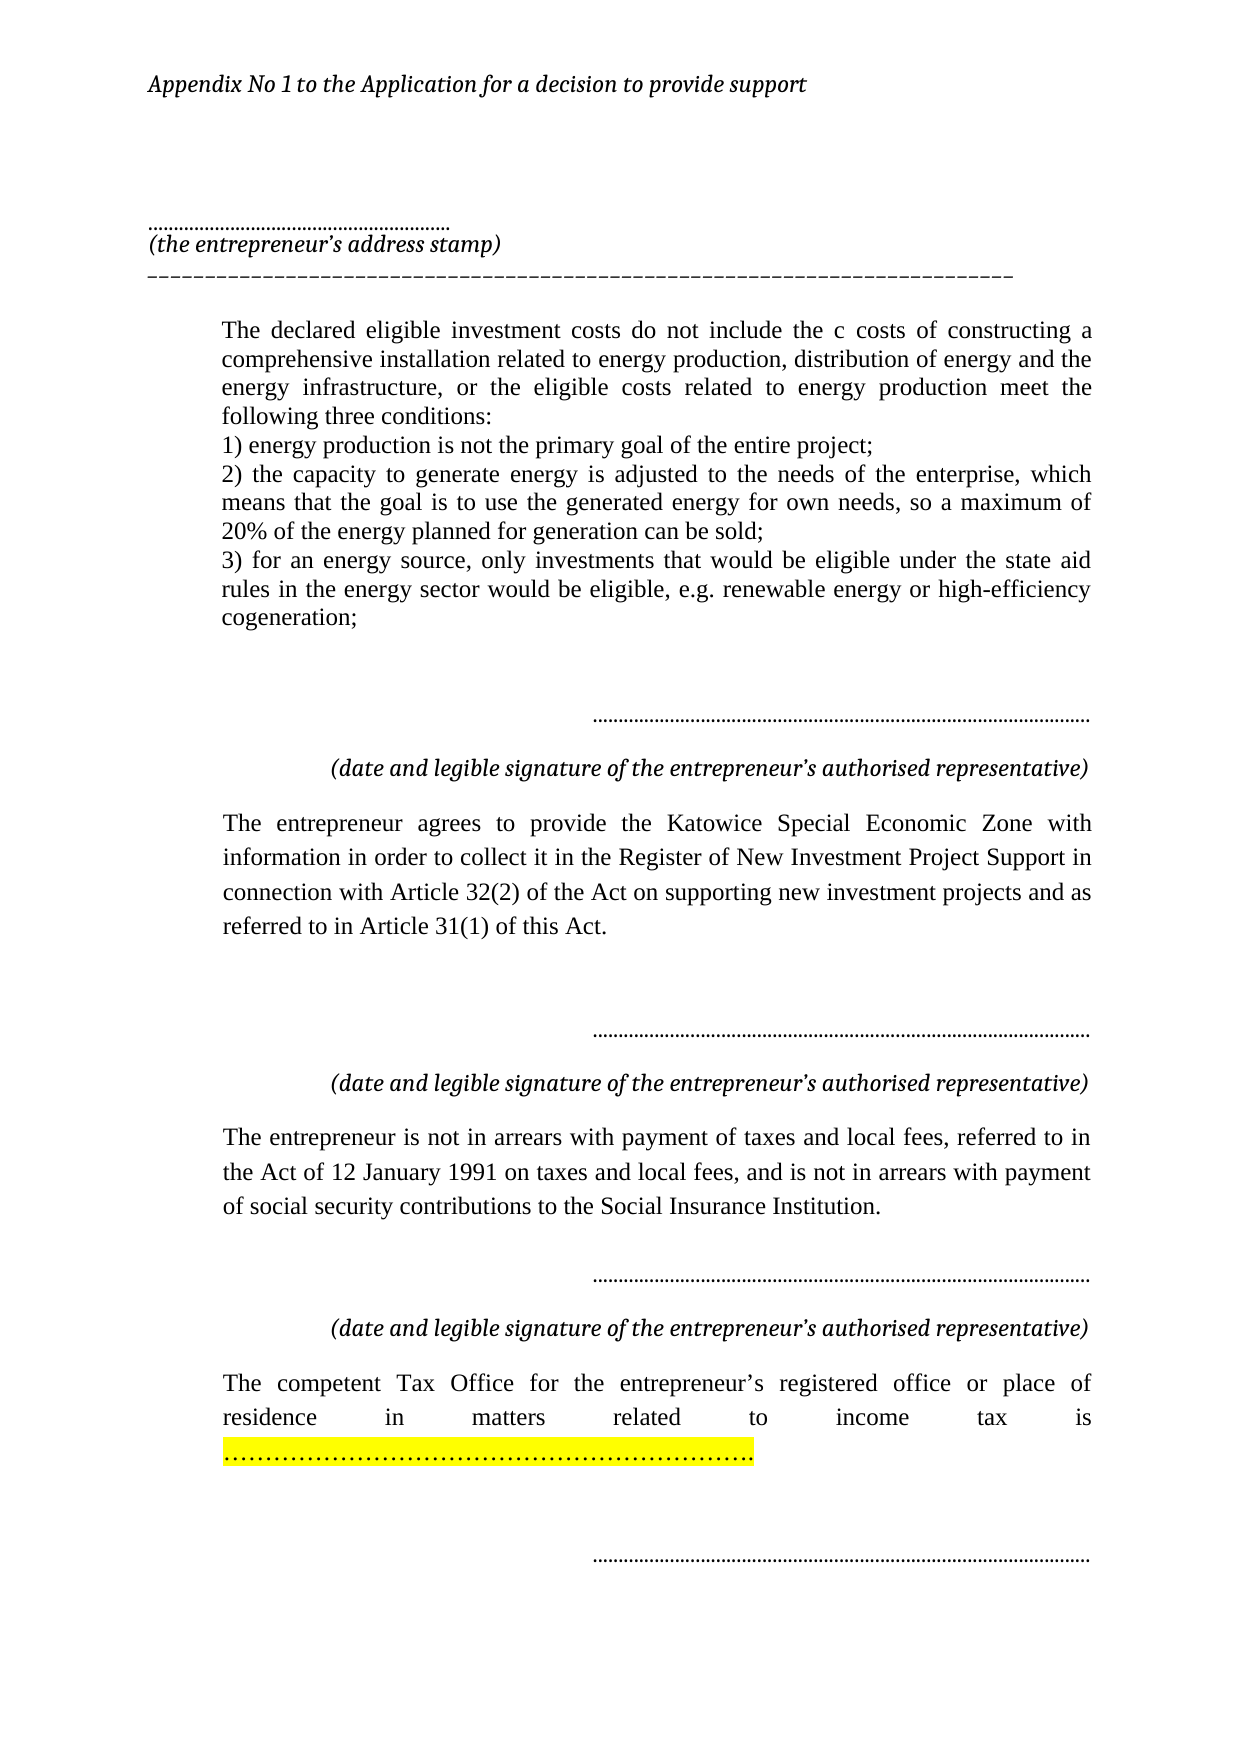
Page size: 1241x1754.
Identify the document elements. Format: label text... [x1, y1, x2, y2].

text 1) energy production is not the primary goal of the entire project; [221, 430, 1093, 459]
text 3) for an energy source, only investments that would be eligible under the state aid rules in the energy sector would be eligible, e.g. renewable energy or high-efficiency cogeneration; [221, 545, 1093, 631]
text ................................................................................................. [148, 700, 1093, 729]
text ................................................................................................. [148, 1540, 1093, 1569]
list The entrepreneur is not in arrears with payment of taxes and local fees, referred to in the Act of 12 January 1991 on taxes and local fees, and is not in arrears with payment of social security contributions to the Social Insurance Institution. [223, 1122, 1093, 1220]
text ................................................................................................. [148, 1015, 1093, 1043]
list The entrepreneur agrees to provide the Katowice Special Economic Zone with information in order to collect it in the Register of New Investment Project Support in connection with Article 32(2) of the Act on supporting new investment projects and as referred to in Article 31(1) of this Act. [223, 808, 1093, 940]
text The declared eligible investment costs do not include the c costs of constructing a comprehensive installation related to energy production, distribution of energy and the energy infrastructure, or the eligible costs related to energy production meet the following three conditions: [221, 315, 1093, 430]
text 2) the capacity to generate energy is adjusted to the needs of the enterprise, which means that the goal is to use the generated energy for own needs, so a maximum of 20% of the energy planned for generation can be sold; [221, 459, 1093, 545]
text (date and legible signature of the entrepreneur’s authorised representative) [148, 754, 1093, 783]
list The competent Tax Office for the entrepreneur’s registered office or place of residence in matters related to income tax is ………………………………………………………. [223, 1368, 1093, 1466]
text (date and legible signature of the entrepreneur’s authorised representative) [148, 1314, 1093, 1343]
text (date and legible signature of the entrepreneur’s authorised representative) [148, 1068, 1093, 1097]
text ................................................................................................. [148, 1260, 1093, 1289]
